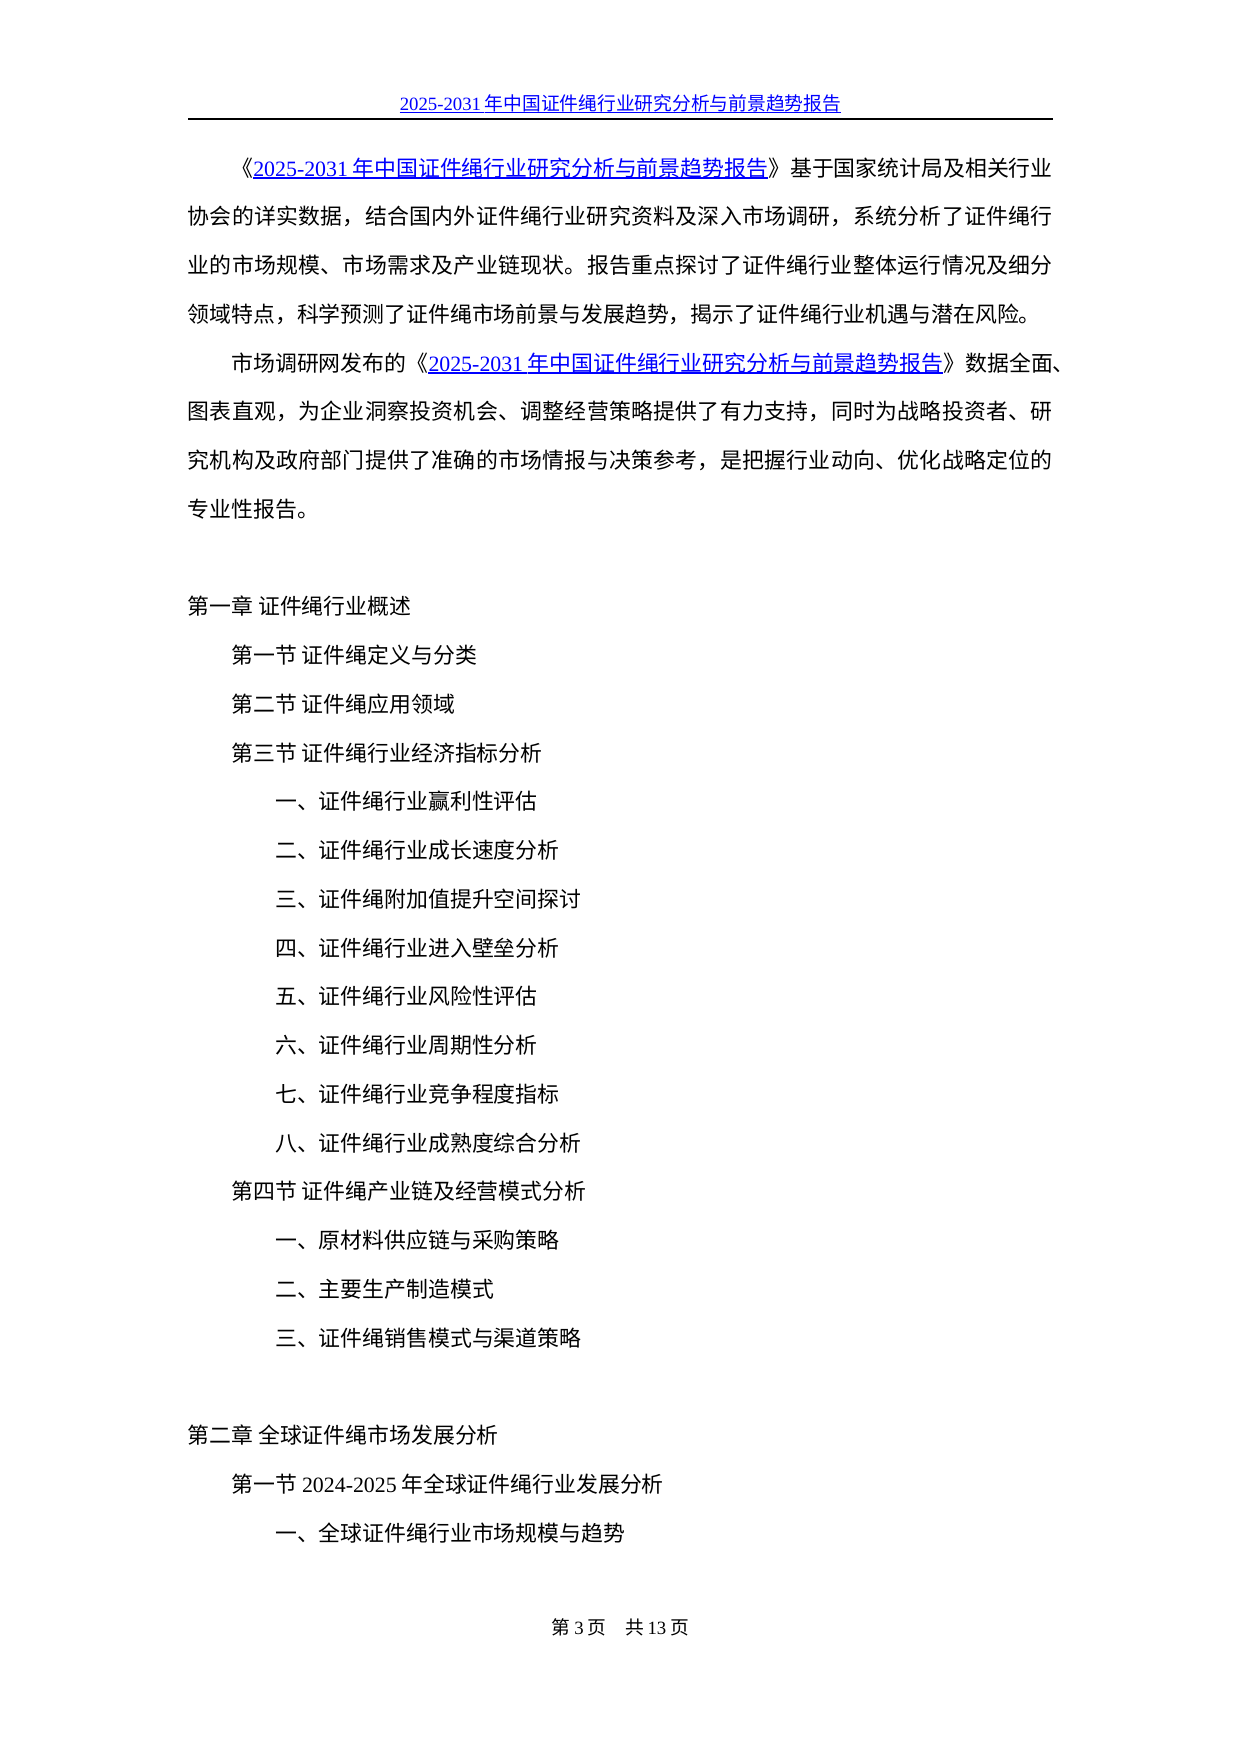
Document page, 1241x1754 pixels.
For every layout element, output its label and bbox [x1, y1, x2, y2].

text [187, 150, 1053, 1548]
